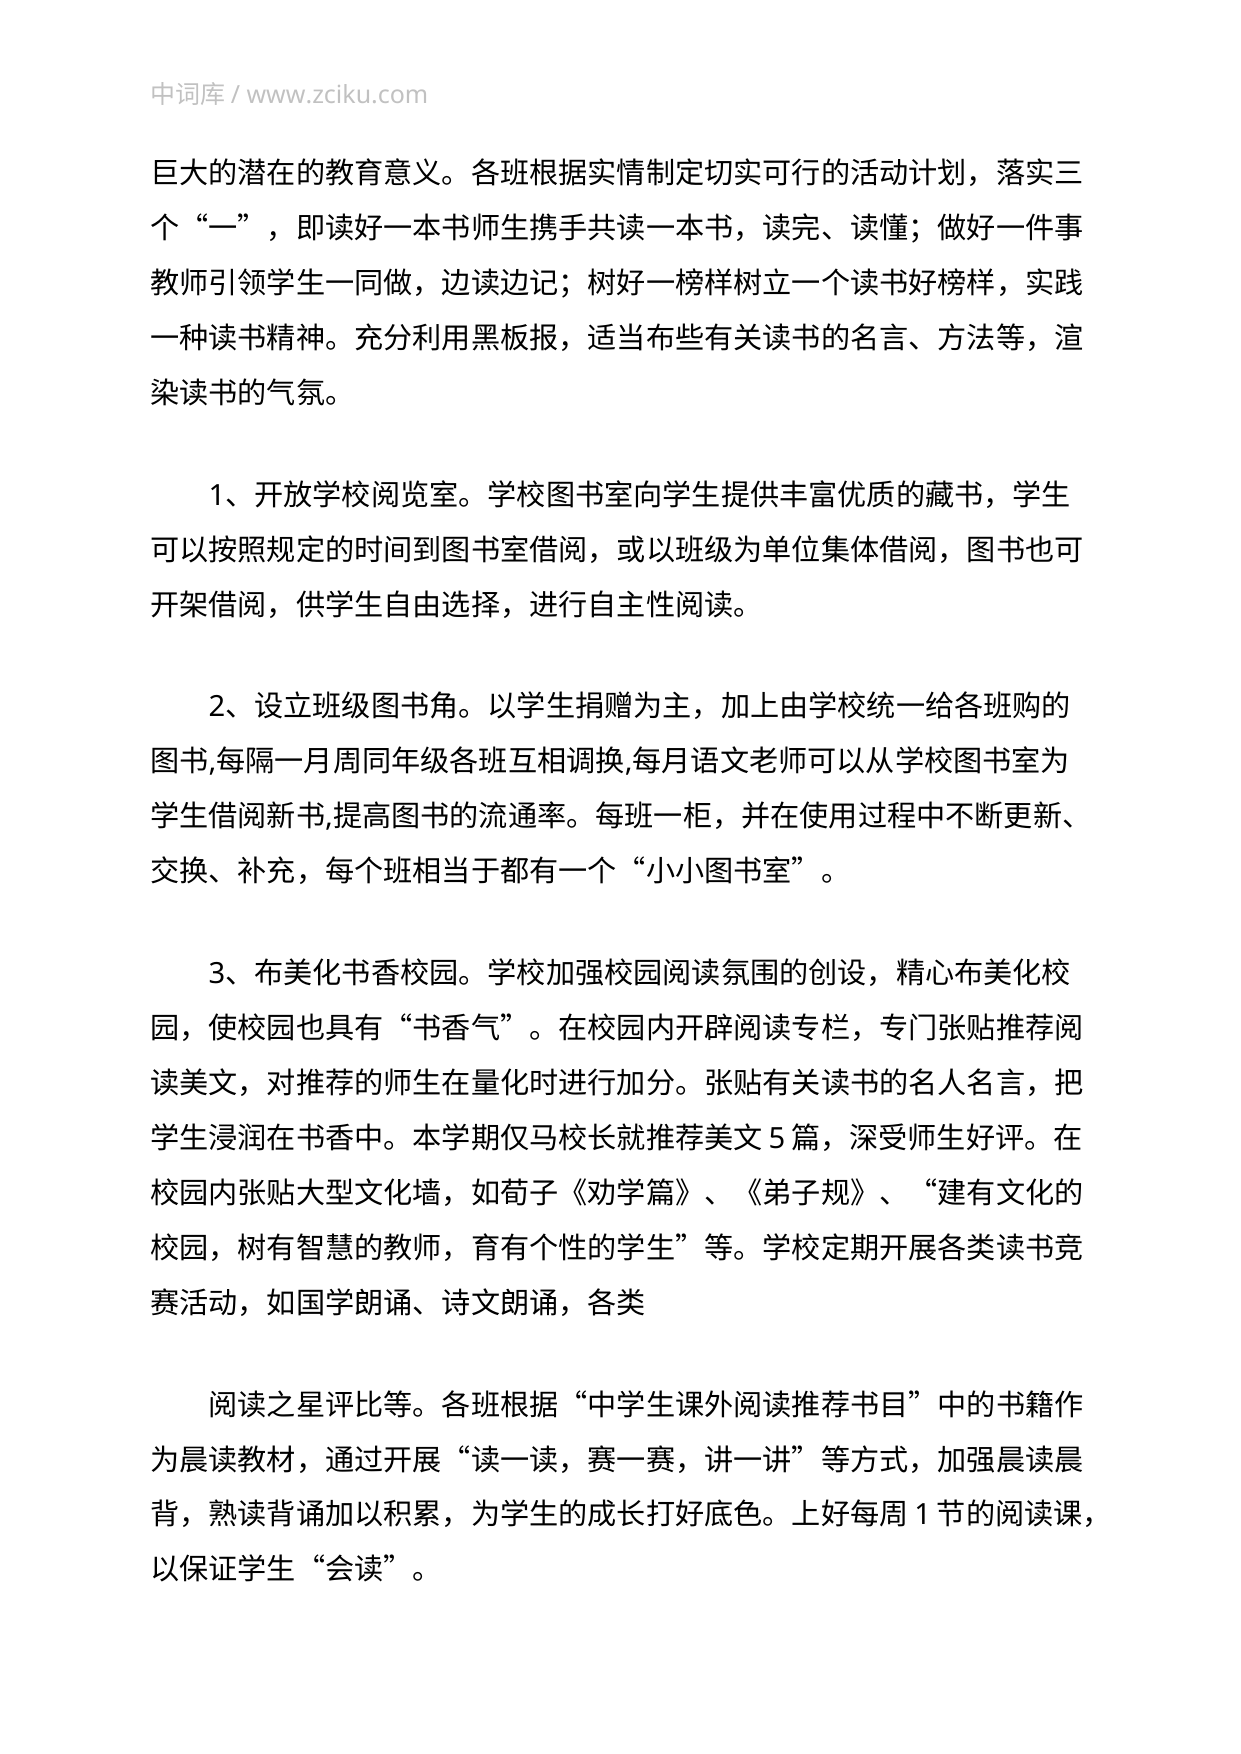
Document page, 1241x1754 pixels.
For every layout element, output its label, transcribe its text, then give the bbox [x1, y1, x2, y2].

text 阅读之星评比等。各班根据“中学生课外阅读推荐书目”中的书籍作为晨读教材，通过开展“读一读，赛一赛，讲一讲”等方式，加强晨读晨背，熟读背诵加以积累，为学生的成长打好底色。上好每周1节的阅读课，以保证学生“会读”。 [150, 1381, 1090, 1588]
text 3、布美化书香校园。学校加强校园阅读氛围的创设，精心布美化校园，使校园也具有“书香气”。在校园内开辟阅读专栏，专门张贴推荐阅读美文，对推荐的师生在量化时进行加分。张贴有关读书的名人名言，把学生浸润在书香中。本学期仅马校长就推荐美文5篇，深受师生好评。在校园内张贴大型文化墙，如荀子《劝学篇》、《弟子规》、“建有文化的校园，树有智慧的教师，育有个性的学生”等。学校定期开展各类读书竞赛活动，如国学朗诵、诗文朗诵，各类 [150, 950, 1090, 1322]
text 2、设立班级图书角。以学生捐赠为主，加上由学校统一给各班购的图书,每隔一月周同年级各班互相调换,每月语文老师可以从学校图书室为学生借阅新书,提高图书的流通率。每班一柜，并在使用过程中不断更新、交换、补充，每个班相当于都有一个“小小图书室”。 [150, 683, 1090, 890]
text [150, 150, 1090, 412]
text 1、开放学校阅览室。学校图书室向学生提供丰富优质的藏书，学生可以按照规定的时间到图书室借阅，或以班级为单位集体借阅，图书也可开架借阅，供学生自由选择，进行自主性阅读。 [150, 471, 1090, 623]
